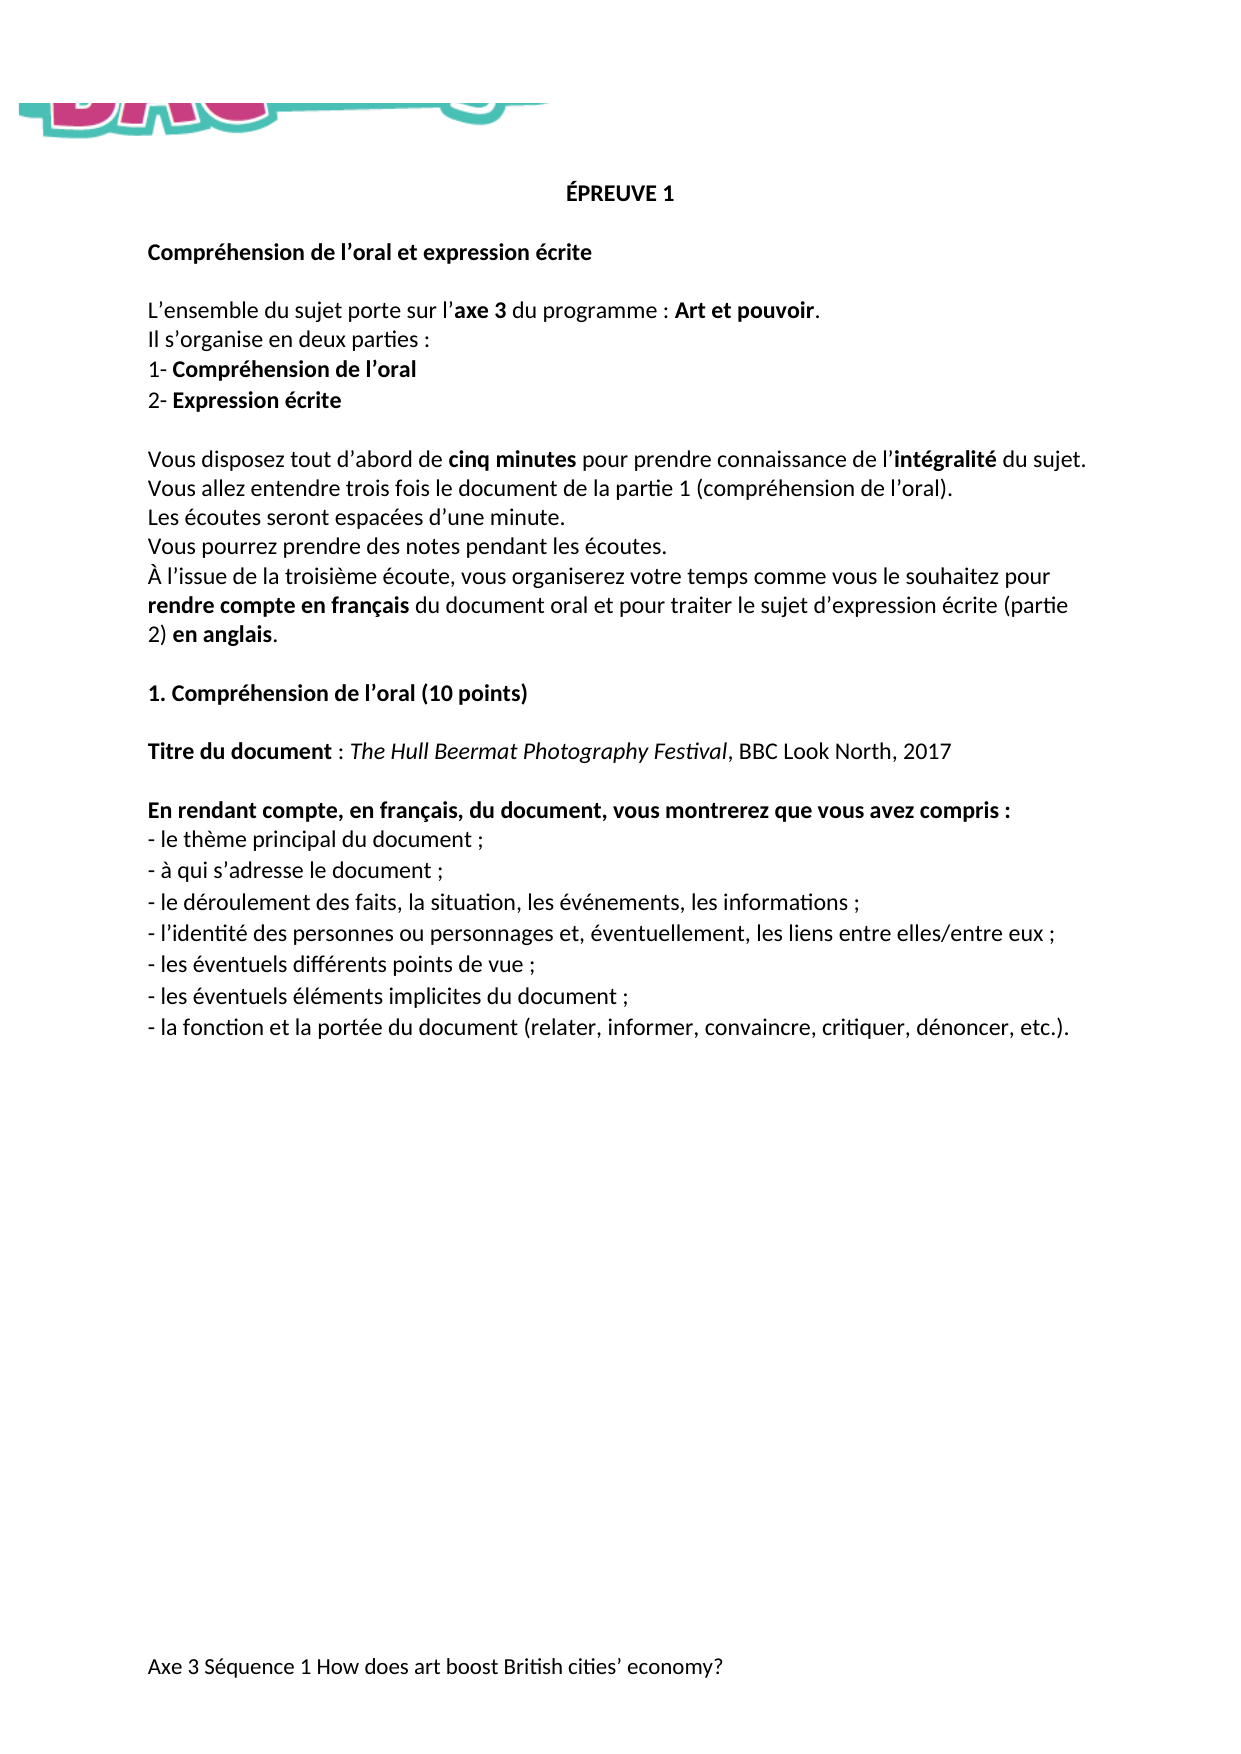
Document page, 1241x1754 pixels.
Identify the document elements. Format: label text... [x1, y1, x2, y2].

text - la fonction et la portée du document (relater, informer, convaincre, critiquer, dénoncer, etc.). [148, 1012, 1093, 1042]
text Il s’organise en deux parties : [148, 324, 1093, 354]
text Titre du document : The Hull Beermat Photography Festival, BBC Look North, 2017 [148, 736, 1093, 766]
text - l’identité des personnes ou personnages et, éventuellement, les liens entre elles/entre eux ; [148, 918, 1093, 947]
text 2- Expression écrite [148, 385, 1093, 414]
text À l’issue de la troisième écoute, vous organiserez votre temps comme vous le souhaitez pour rendre compte en français du document oral et pour traiter le sujet d’expression écrite (partie 2) en anglais. [148, 561, 1093, 648]
text Compréhension de l’oral et expression écrite [148, 237, 1093, 266]
text - à qui s’adresse le document ; [148, 856, 1093, 885]
text 1- Compréhension de l’oral [148, 354, 1093, 383]
picture [18, 103, 572, 147]
text Les écoutes seront espacées d’une minute. [148, 502, 1093, 531]
text ÉPREUVE 1 [148, 178, 1093, 207]
text 1. Compréhension de l’oral (10 points) [148, 678, 1093, 707]
text En rendant compte, en français, du document, vous montrerez que vous avez compris : [148, 795, 1093, 824]
text - les éventuels différents points de vue ; [148, 949, 1093, 979]
text Vous pourrez prendre des notes pendant les écoutes. [148, 531, 1093, 561]
text Vous allez entendre trois fois le document de la partie 1 (compréhension de l’oral). [148, 473, 1093, 502]
text - le thème principal du document ; [148, 824, 1093, 853]
text - les éventuels éléments implicites du document ; [148, 981, 1093, 1010]
text L’ensemble du sujet porte sur l’axe 3 du programme : Art et pouvoir. [148, 295, 1093, 324]
text Vous disposez tout d’abord de cinq minutes pour prendre connaissance de l’intégralité du sujet. [148, 444, 1093, 473]
text - le déroulement des faits, la situation, les événements, les informations ; [148, 887, 1093, 916]
